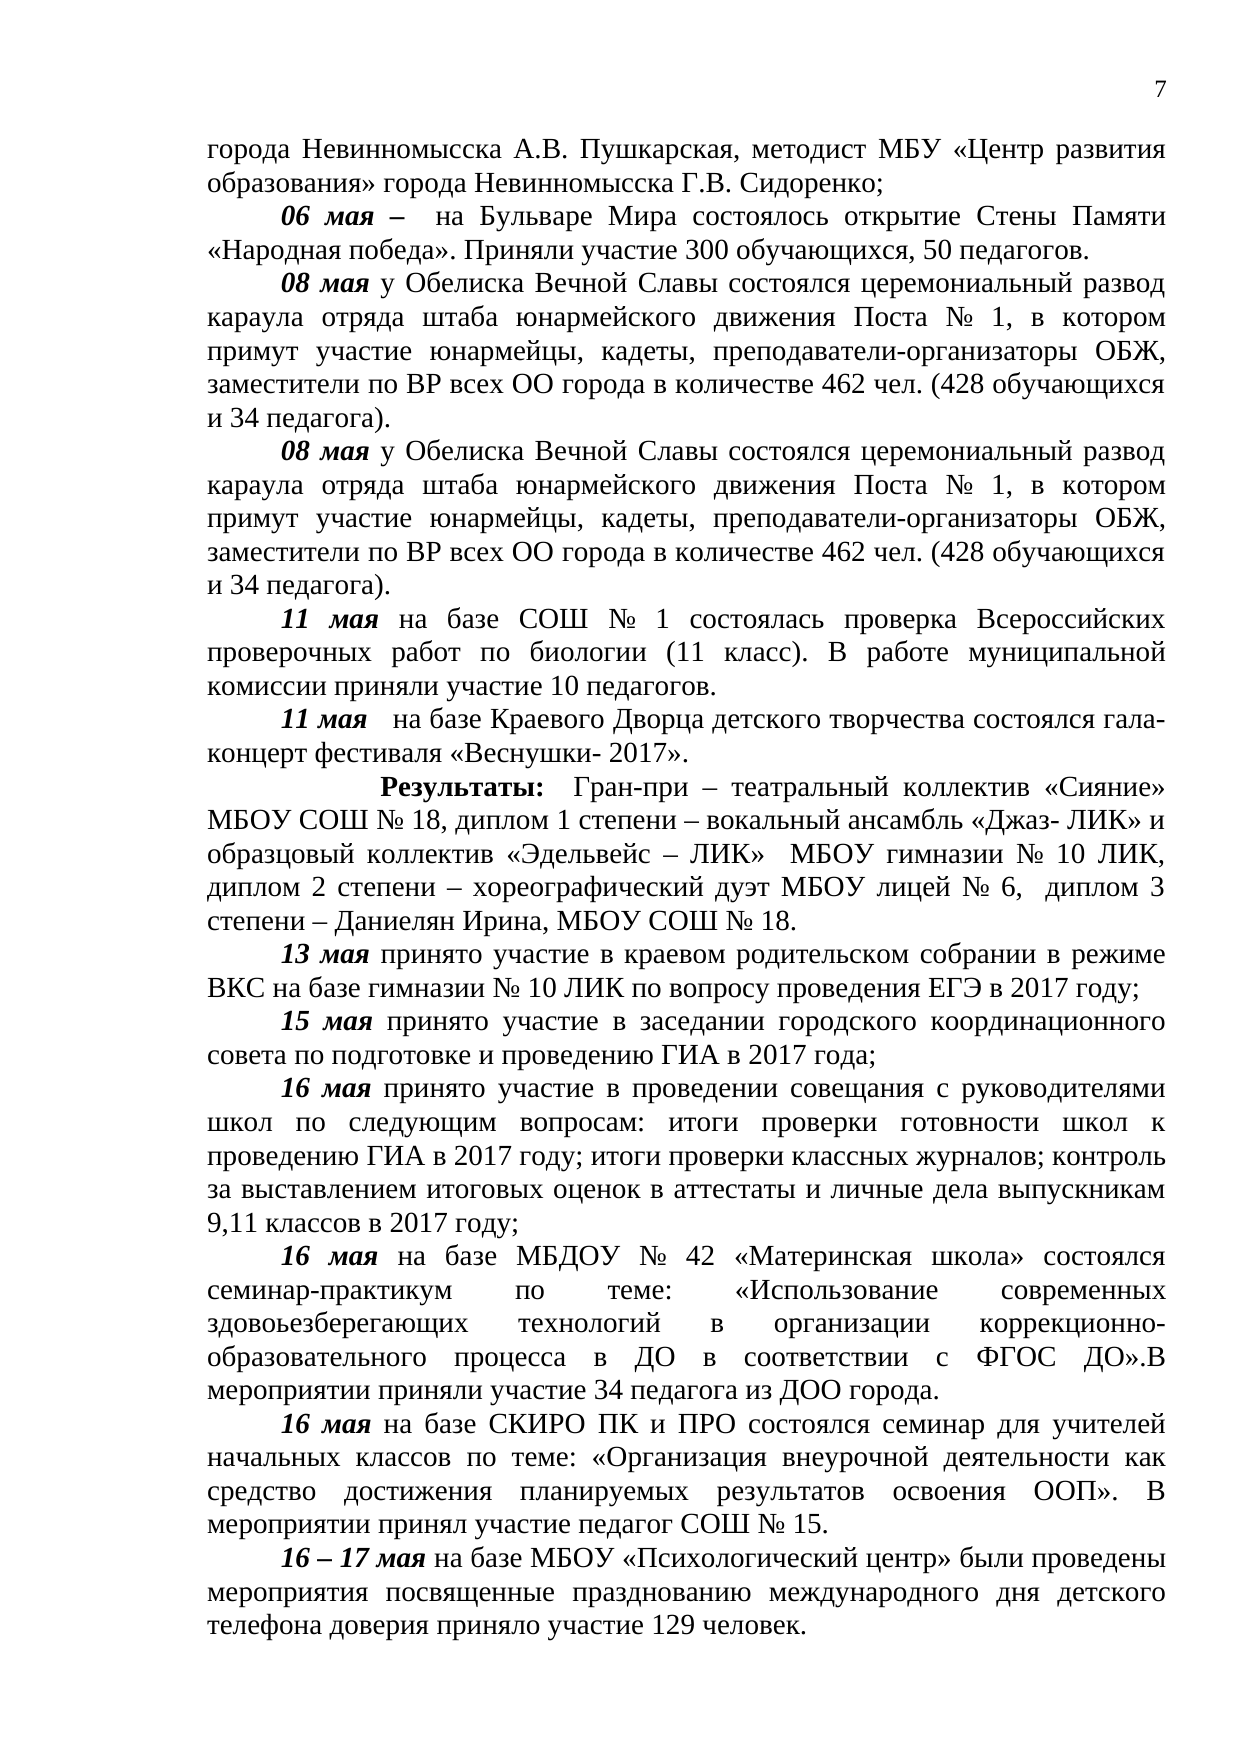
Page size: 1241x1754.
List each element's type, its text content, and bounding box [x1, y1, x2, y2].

text 16 мая принято участие в проведении совещания с руководителями школ по следующим вопросам: итоги проверки готовности школ к проведению ГИА в 2017 году; итоги проверки классных журналов; контроль за выставлением итоговых оценок в аттестаты и личные дела выпускникам 9,11 классов в 2017 году; [207, 1071, 1167, 1238]
text 08 мая у Обелиска Вечной Славы состоялся церемониальный развод караула отряда штаба юнармейского движения Поста № 1, в котором примут участие юнармейцы, кадеты, преподаватели-организаторы ОБЖ, заместители по ВР всех ОО города в количестве 462 чел. (428 обучающихся и 34 педагога). [207, 266, 1167, 433]
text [207, 131, 1167, 198]
text 11 мая на базе Краевого Дворца детского творчества состоялся гала-концерт фестиваля «Веснушки- 2017». [207, 702, 1167, 769]
text 08 мая у Обелиска Вечной Славы состоялся церемониальный развод караула отряда штаба юнармейского движения Поста № 1, в котором примут участие юнармейцы, кадеты, преподаватели-организаторы ОБЖ, заместители по ВР всех ОО города в количестве 462 чел. (428 обучающихся и 34 педагога). [207, 433, 1167, 601]
list 16 мая на базе СКИРО ПК и ПРО состоялся семинар для учителей начальных классов по теме: «Организация внеурочной деятельности как средство достижения планируемых результатов освоения ООП». В мероприятии принял участие педагог СОШ № 15. [207, 1406, 1167, 1540]
text 06 мая – на Бульваре Мира состоялось открытие Стены Памяти «Народная победа». Приняли участие 300 обучающихся, 50 педагогов. [207, 198, 1167, 266]
text 13 мая принято участие в краевом родительском собрании в режиме ВКС на базе гимназии № 10 ЛИК по вопросу проведения ЕГЭ в 2017 году; [207, 936, 1167, 1003]
text 11 мая на базе СОШ № 1 состоялась проверка Всероссийских проверочных работ по биологии (11 класс). В работе муниципальной комиссии приняли участие 10 педагогов. [207, 601, 1167, 702]
text 16 мая на базе МБДОУ № 42 «Материнская школа» состоялся семинар-практикум по теме: «Использование современных здовоьезберегающих технологий в организации коррекционно-образовательного процесса в ДО в соответствии с ФГОС ДО».В мероприятии приняли участие 34 педагога из ДОО города. [207, 1238, 1167, 1406]
text Результаты: Гран-при – театральный коллектив «Сияние» МБОУ СОШ № 18, диплом 1 степени – вокальный ансамбль «Джаз- ЛИК» и образцовый коллектив «Эдельвейс – ЛИК» МБОУ гимназии № 10 ЛИК, диплом 2 степени – хореографический дуэт МБОУ лицей № 6, диплом 3 степени – Даниелян Ирина, МБОУ СОШ № 18. [207, 769, 1167, 936]
text 15 мая принято участие в заседании городского координационного совета по подготовке и проведению ГИА в 2017 года; [207, 1003, 1167, 1071]
text 16 – 17 мая на базе МБОУ «Психологический центр» были проведены мероприятия посвященные празднованию международного дня детского телефона доверия приняло участие 129 человек. [207, 1540, 1167, 1641]
